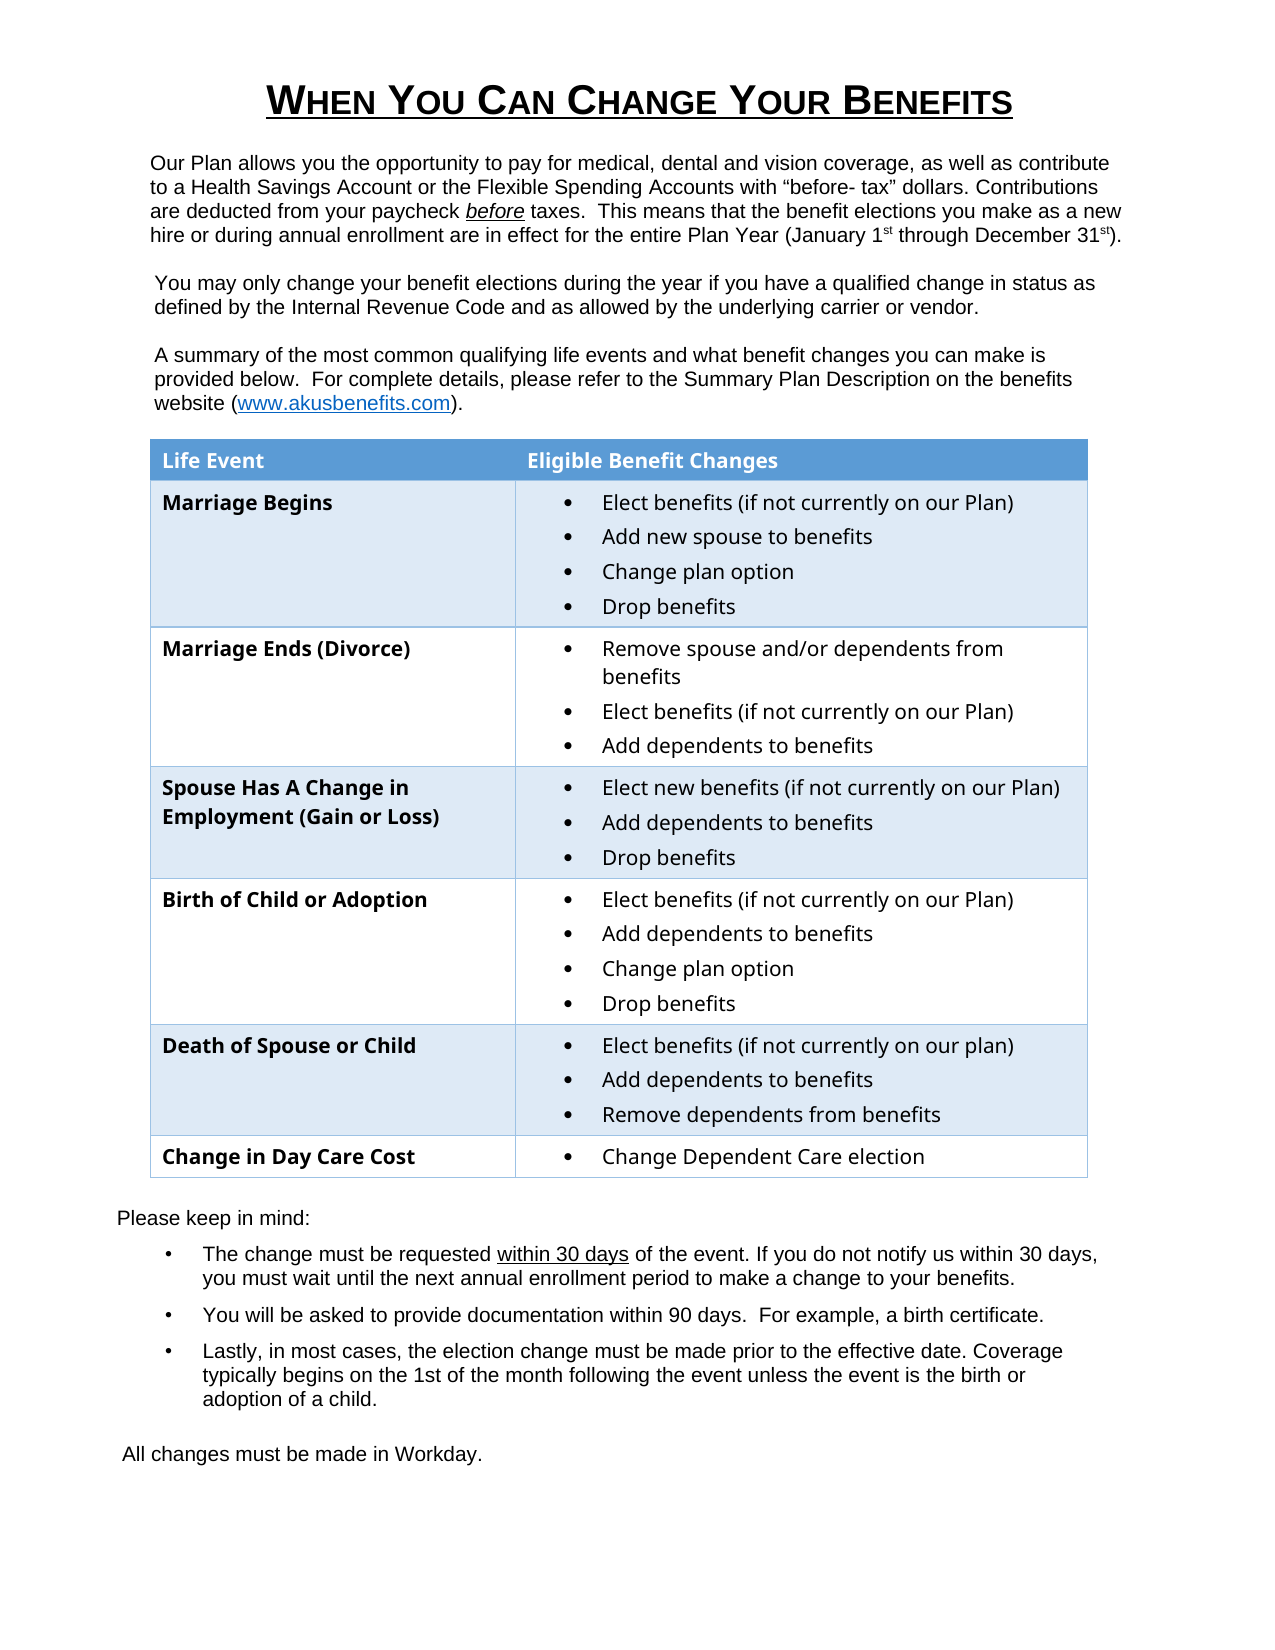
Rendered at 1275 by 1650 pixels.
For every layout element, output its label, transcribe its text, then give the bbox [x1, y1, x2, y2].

table_header Eligible Benefit Changes [516, 440, 1087, 480]
table_header Life Event [151, 440, 515, 480]
table_cell Elect benefits (if not currently on our plan) Add dependents to benefits Remove dependents from benefits [516, 1025, 1087, 1135]
text Please keep in mind: [117, 1206, 1125, 1229]
list The change must be requested within 30 days of the event. If you do not notify us within 30 days, you must wait until the next annual enrollment period to make a change to your benefits. [165, 1242, 1104, 1290]
table_cell Death of Spouse or Child [151, 1025, 515, 1135]
table_cell Change Dependent Care election [516, 1136, 1087, 1177]
text You may only change your benefit elections during the year if you have a qualified change in status as defined by the Internal Revenue Code and as allowed by the underlying carrier or vendor. [154, 271, 1125, 319]
table_cell Marriage Begins [151, 481, 515, 626]
table_cell Marriage Ends (Divorce) [151, 628, 515, 766]
text Our Plan allows you the opportunity to pay for medical, dental and vision coverage, as well as contribute to a Health Savings Account or the Flexible Spending Accounts with “before- tax” dollars. Contributions are deducted from your paycheck before taxes. This means that the benefit elections you make as a new hire or during annual enrollment are in effect for the entire Plan Year (January 1st through December 31st). [150, 151, 1125, 247]
list You will be asked to provide documentation within 90 days. For example, a birth certificate. [165, 1303, 1104, 1327]
table_cell Spouse Has A Change in Employment (Gain or Loss) [151, 767, 515, 878]
table_cell Elect new benefits (if not currently on our Plan) Add dependents to benefits Drop benefits [516, 767, 1087, 878]
table_cell Change in Day Care Cost [151, 1136, 515, 1177]
table_cell Birth of Child or Adoption [151, 879, 515, 1024]
table_cell Elect benefits (if not currently on our Plan) Add dependents to benefits Change plan option Drop benefits [516, 879, 1087, 1024]
table_cell Elect benefits (if not currently on our Plan) Add new spouse to benefits Change plan option Drop benefits [516, 481, 1087, 626]
list Lastly, in most cases, the election change must be made prior to the effective date. Coverage typically begins on the 1st of the month following the event unless the event is the birth or adoption of a child. [165, 1339, 1095, 1411]
text All changes must be made in Workday. [122, 1441, 1125, 1465]
text A summary of the most common qualifying life events and what benefit changes you can make is provided below. For complete details, please refer to the Summary Plan Description on the benefits website (www.akusbenefits.com). [154, 343, 1125, 414]
table_cell Remove spouse and/or dependents from benefits Elect benefits (if not currently on our Plan) Add dependents to benefits [516, 628, 1087, 766]
